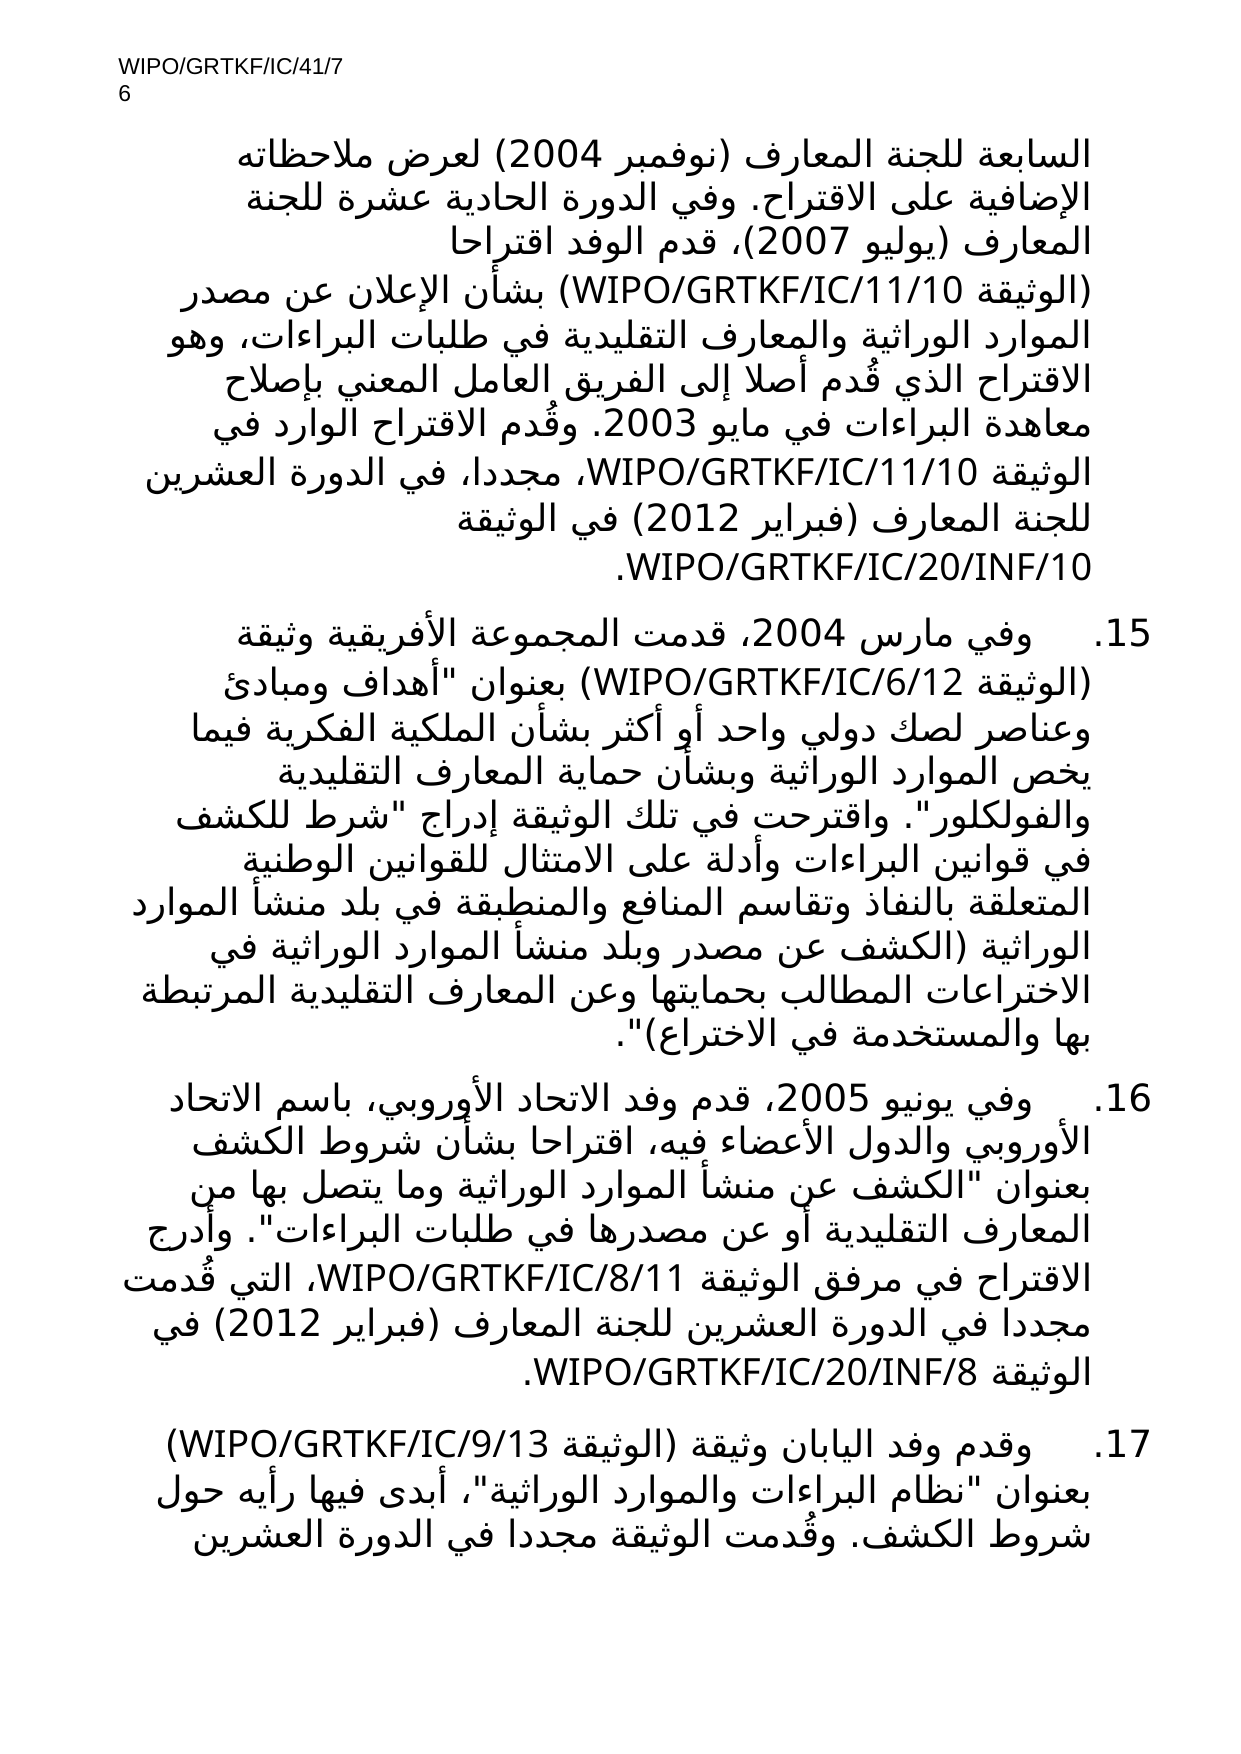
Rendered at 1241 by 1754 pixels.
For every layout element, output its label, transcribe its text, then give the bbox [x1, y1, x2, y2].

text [118, 132, 1092, 591]
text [118, 1417, 1092, 1556]
text وفي يونيو 2005، قدم وفد الاتحاد الأوروبي، باسم الاتحاد الأوروبي والدول الأعضاء فيه، اقتراحا بشأن شروط الكشف بعنوان "الكشف عن منشأ الموارد الوراثية وما يتصل بها من المعارف التقليدية أو عن مصدرها في طلبات البراءات". وأدرج الاقتراح في مرفق الوثيقة WIPO/GRTKF/IC/8/11، التي قُدمت مجددا في الدورة العشرين للجنة المعارف (فبراير 2012) في الوثيقة WIPO/GRTKF/IC/20/INF/8. [118, 1076, 1092, 1397]
text وفي مارس 2004، قدمت المجموعة الأفريقية وثيقة (الوثيقة WIPO/GRTKF/IC/6/12) بعنوان "أهداف ومبادئ وعناصر لصك دولي واحد أو أكثر بشأن الملكية الفكرية فيما يخص الموارد الوراثية وبشأن حماية المعارف التقليدية والفولكلور". واقترحت في تلك الوثيقة إدراج "شرط للكشف في قوانين البراءات وأدلة على الامتثال للقوانين الوطنية المتعلقة بالنفاذ وتقاسم المنافع والمنطبقة في بلد منشأ الموارد الوراثية (الكشف عن مصدر وبلد منشأ الموارد الوراثية في الاختراعات المطالب بحمايتها وعن المعارف التقليدية المرتبطة بها والمستخدمة في الاختراع)". [118, 612, 1092, 1056]
